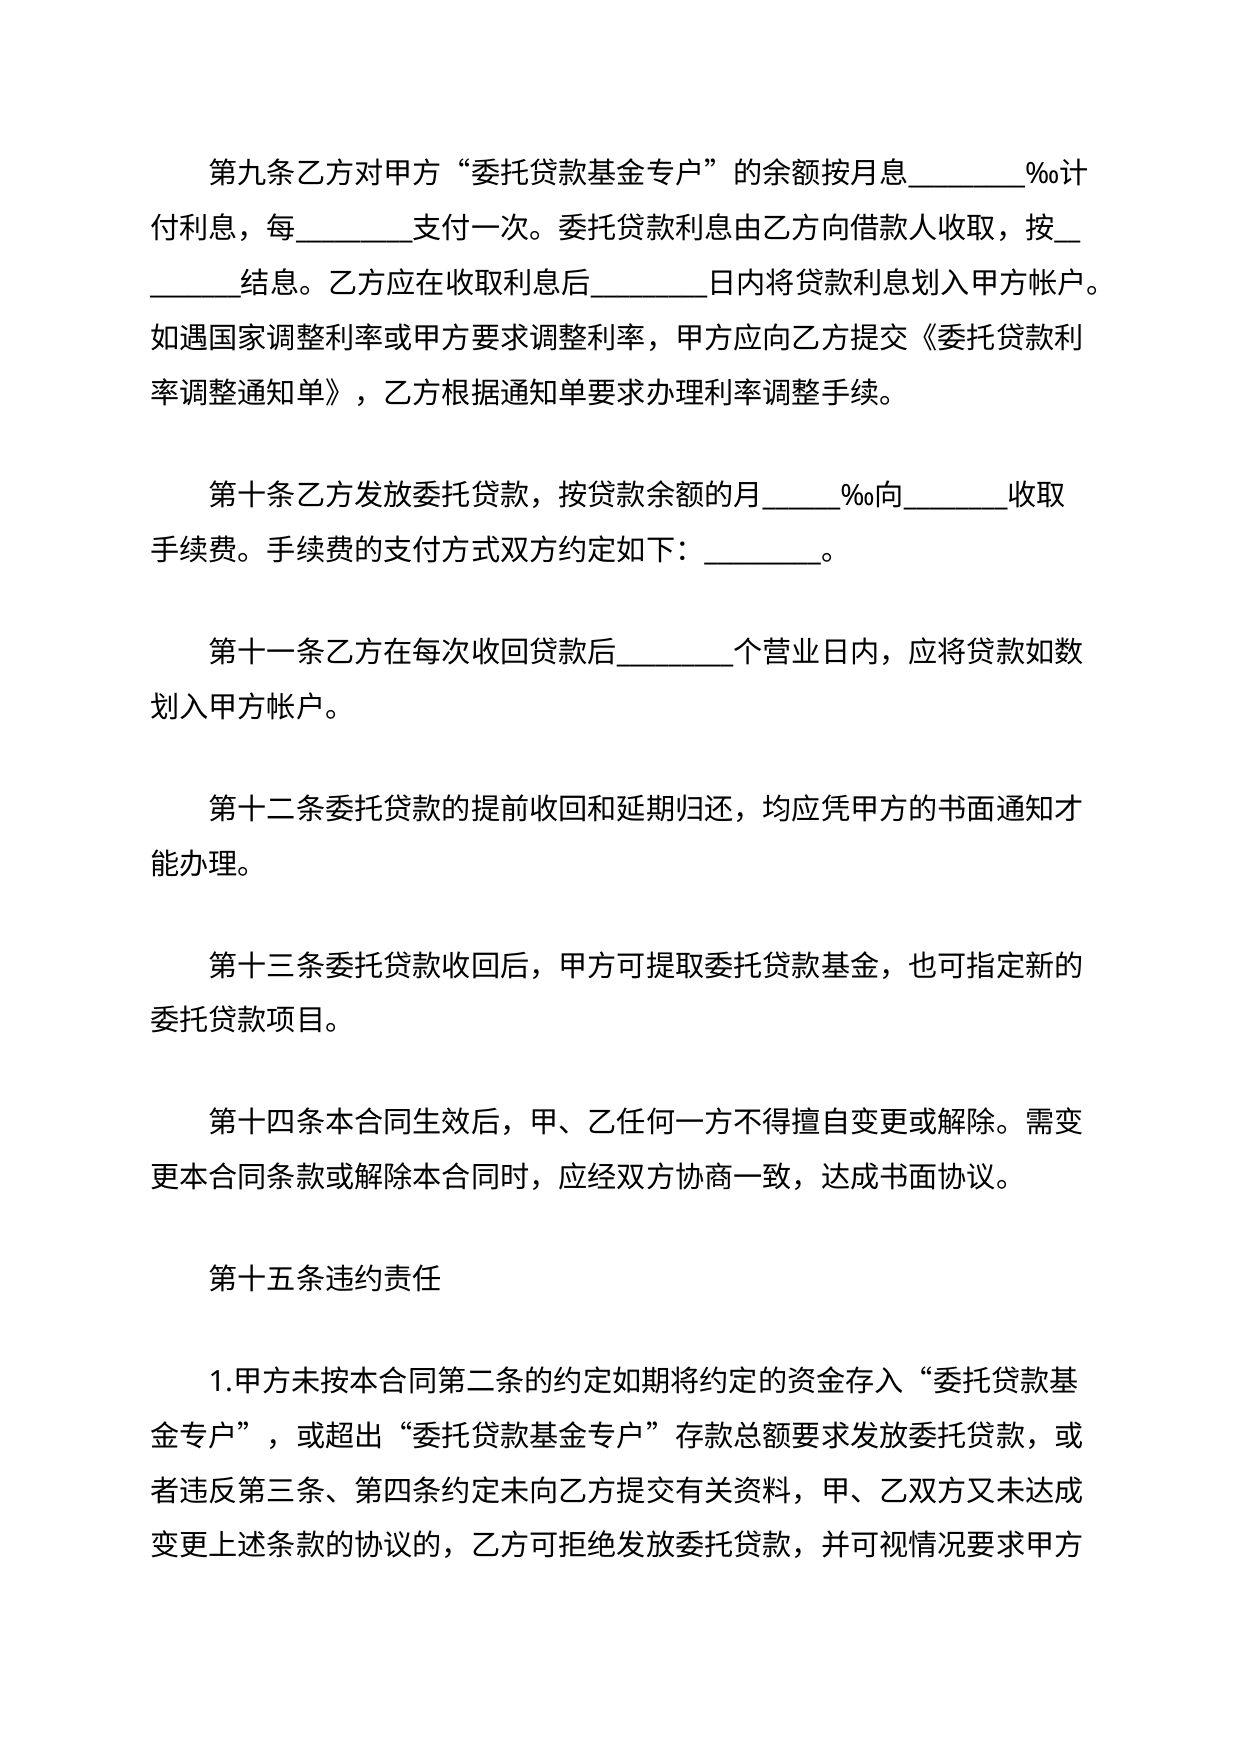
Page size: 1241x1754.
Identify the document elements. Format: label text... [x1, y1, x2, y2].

text 第十四条本合同生效后，甲、乙任何一方不得擅自变更或解除。需变更本合同条款或解除本合同时，应经双方协商一致，达成书面协议。 [150, 1099, 1090, 1196]
text 第九条乙方对甲方“委托贷款基金专户”的余额按月息_________‰计付利息，每_________支付一次。委托贷款利息由乙方向借款人收取，按_________结息。乙方应在收取利息后_________日内将贷款利息划入甲方帐户。如遇国家调整利率或甲方要求调整利率，甲方应向乙方提交《委托贷款利率调整通知单》，乙方根据通知单要求办理利率调整手续。 [150, 150, 1090, 412]
text 第十五条违约责任 [150, 1255, 1090, 1298]
text 第十一条乙方在每次收回贷款后_________个营业日内，应将贷款如数划入甲方帐户。 [150, 629, 1090, 726]
text 第十二条委托贷款的提前收回和延期归还，均应凭甲方的书面通知才能办理。 [150, 785, 1090, 883]
text 第十条乙方发放委托贷款，按贷款余额的月______‰向________收取手续费。手续费的支付方式双方约定如下：_________。 [150, 472, 1090, 569]
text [150, 1357, 1090, 1564]
text 第十三条委托贷款收回后，甲方可提取委托贷款基金，也可指定新的委托贷款项目。 [150, 942, 1090, 1039]
